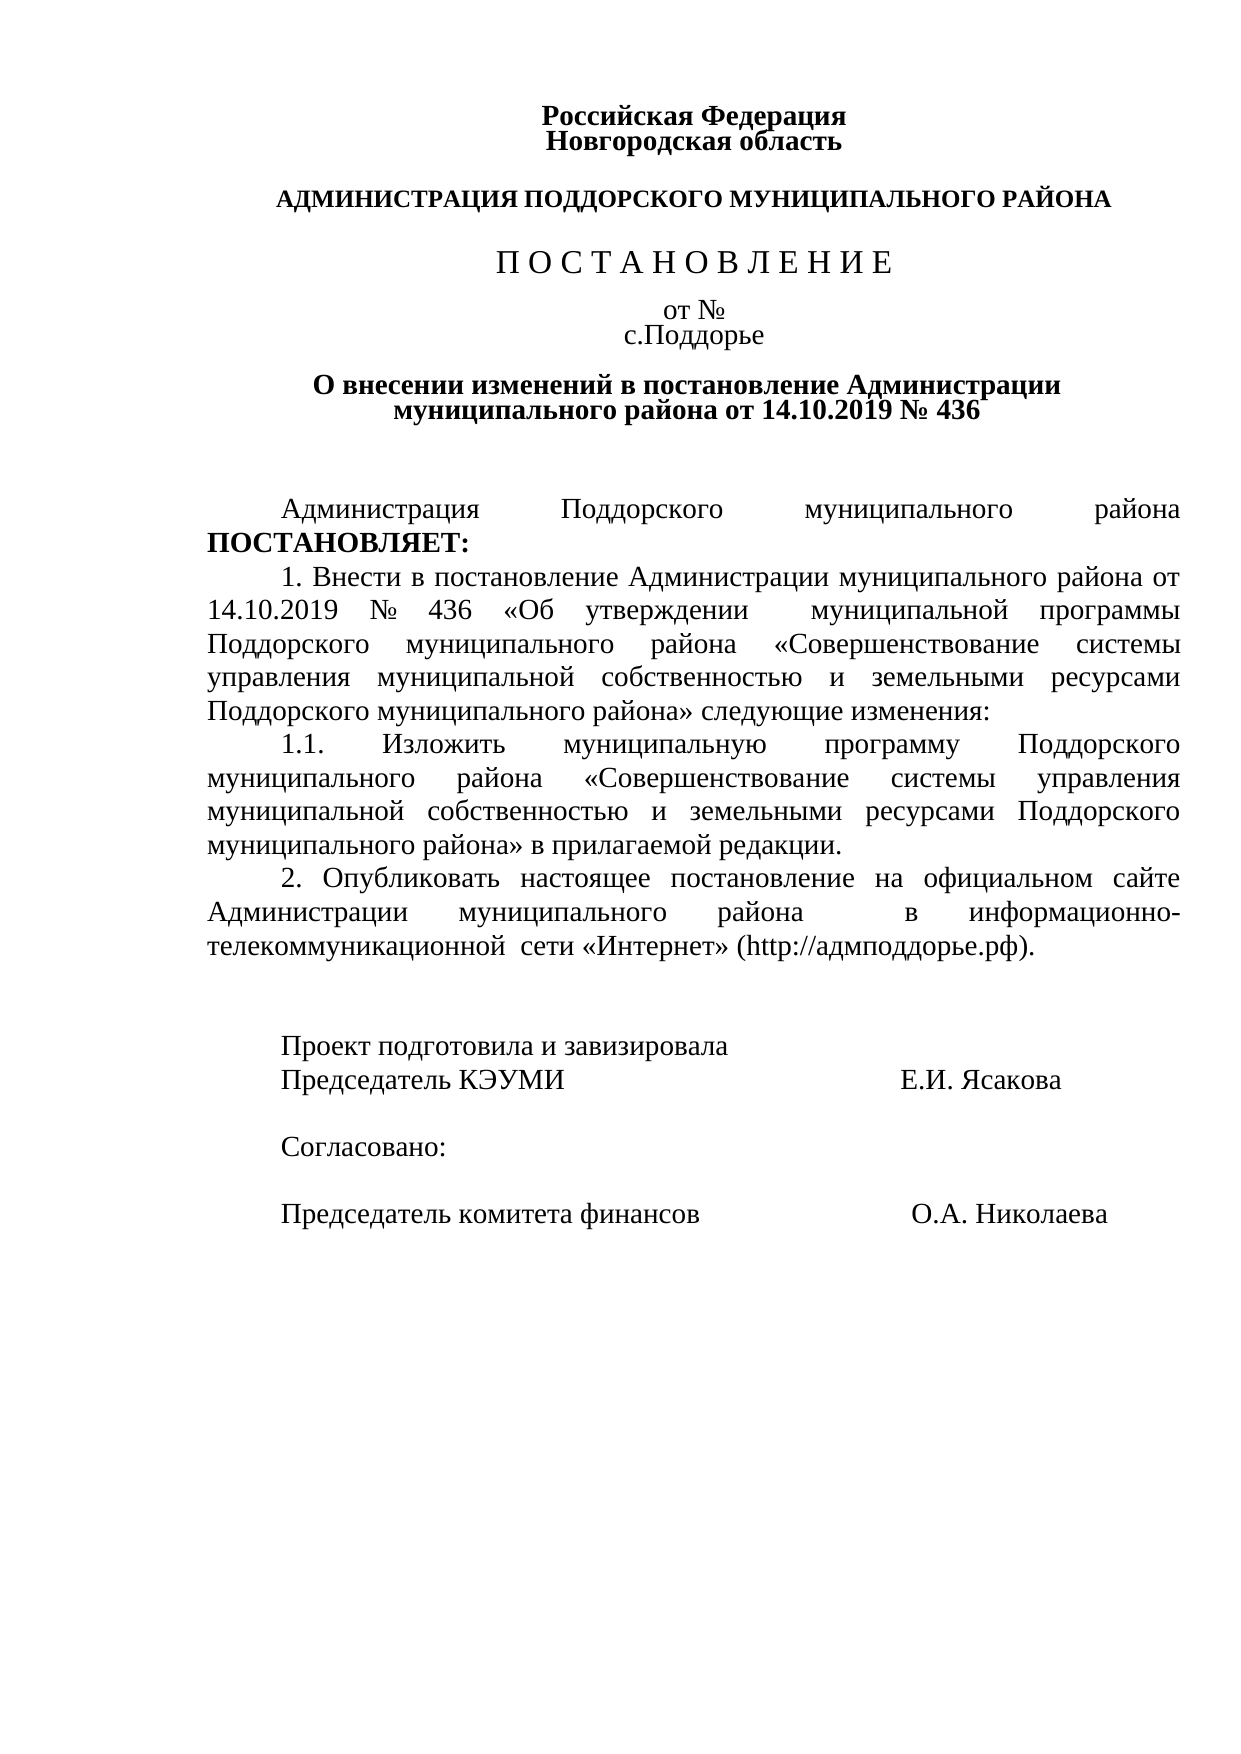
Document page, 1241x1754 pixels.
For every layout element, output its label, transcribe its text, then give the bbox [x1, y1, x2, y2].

text 1. Внести в постановление Администрации муниципального района от 14.10.2019 № 436 «Об утверждении муниципальной программы Поддорского муниципального района «Совершенствование системы управления муниципальной собственностью и земельными ресурсами Поддорского муниципального района» следующие изменения: [207, 559, 1181, 726]
text 2. Опубликовать настоящее постановление на официальном сайте Администрации муниципального района в информационно-телекоммуникационной сети «Интернет» (http://адмподдорье.рф). [207, 861, 1181, 961]
subtitle АДМИНИСТРАЦИЯ ПОДДОРСКОГО МУНИЦИПАЛЬНОГО РАЙОНА [207, 184, 1181, 213]
text с.Поддорье [207, 324, 1181, 349]
text Председатель комитета финансов О.А. Николаева [207, 1196, 1181, 1229]
table_header О внесении изменений в постановление Администрации муниципального района от 14.10.2019 № 436 [192, 375, 1181, 424]
text Администрация Поддорского муниципального района ПОСТАНОВЛЯЕТ: [207, 492, 1181, 559]
subtitle Новгородская область [207, 131, 1181, 156]
text Проект подготовила и завизировала [207, 1028, 1181, 1062]
text Председатель КЭУМИ Е.И. Ясакова [207, 1062, 1181, 1095]
text Согласовано: [207, 1129, 1181, 1162]
text 1.1. Изложить муниципальную программу Поддорского муниципального района «Совершенствование системы управления муниципальной собственностью и земельными ресурсами Поддорского муниципального района» в прилагаемой редакции. [207, 726, 1181, 861]
subtitle Российская Федерация [207, 106, 1181, 131]
subtitle П О С Т А Н О В Л Е Н И Е [207, 242, 1181, 280]
text от № [207, 299, 1181, 324]
